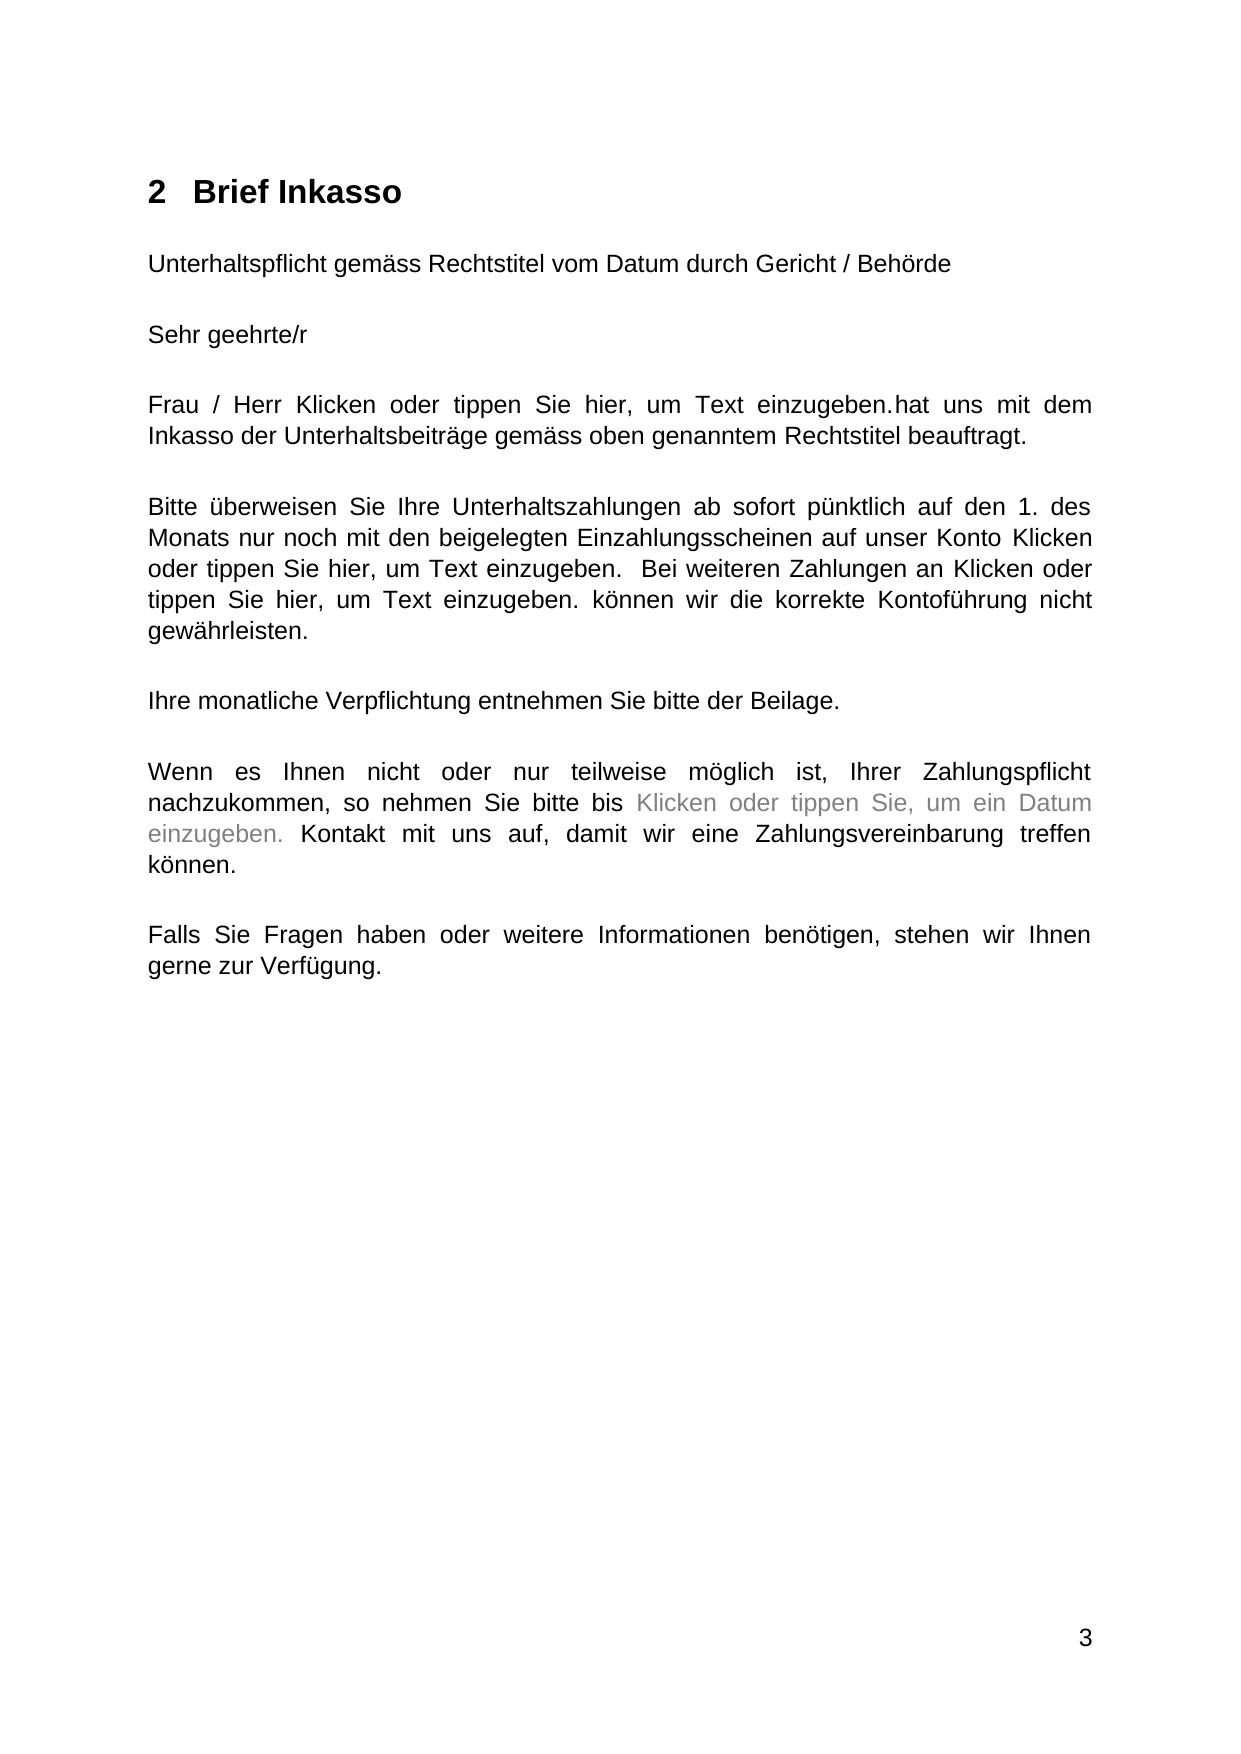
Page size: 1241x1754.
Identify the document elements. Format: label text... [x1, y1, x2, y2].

text Frau / Herr hat uns mit dem Inkasso der Unterhaltsbeiträge gemäss oben genanntem Rechtstitel beauftragt. [148, 390, 1093, 450]
subtitle Brief Inkasso [148, 173, 1093, 211]
text Falls Sie Fragen haben oder weitere Informationen benötigen, stehen wir Ihnen gerne zur Verfügung. [148, 920, 1093, 980]
text Bitte überweisen Sie Ihre Unterhaltszahlungen ab sofort pünktlich auf den 1. des Monats nur noch mit den beigelegten Einzahlungsscheinen auf unser Konto Bei weiteren Zahlungen an können wir die korrekte Kontoführung nicht gewährleisten. [148, 492, 1093, 644]
text Wenn es Ihnen nicht oder nur teilweise möglich ist, Ihrer Zahlungspflicht nachzukommen, so nehmen Sie bitte bis Kontakt mit uns auf, damit wir eine Zahlungsvereinbarung treffen können. [148, 757, 1093, 878]
text Sehr geehrte/r [148, 320, 1093, 348]
text Unterhaltspflicht gemäss Rechtstitel vom Datum durch Gericht / Behörde [148, 249, 1093, 278]
text Ihre monatliche Verpflichtung entnehmen Sie bitte der Beilage. [148, 686, 1093, 715]
